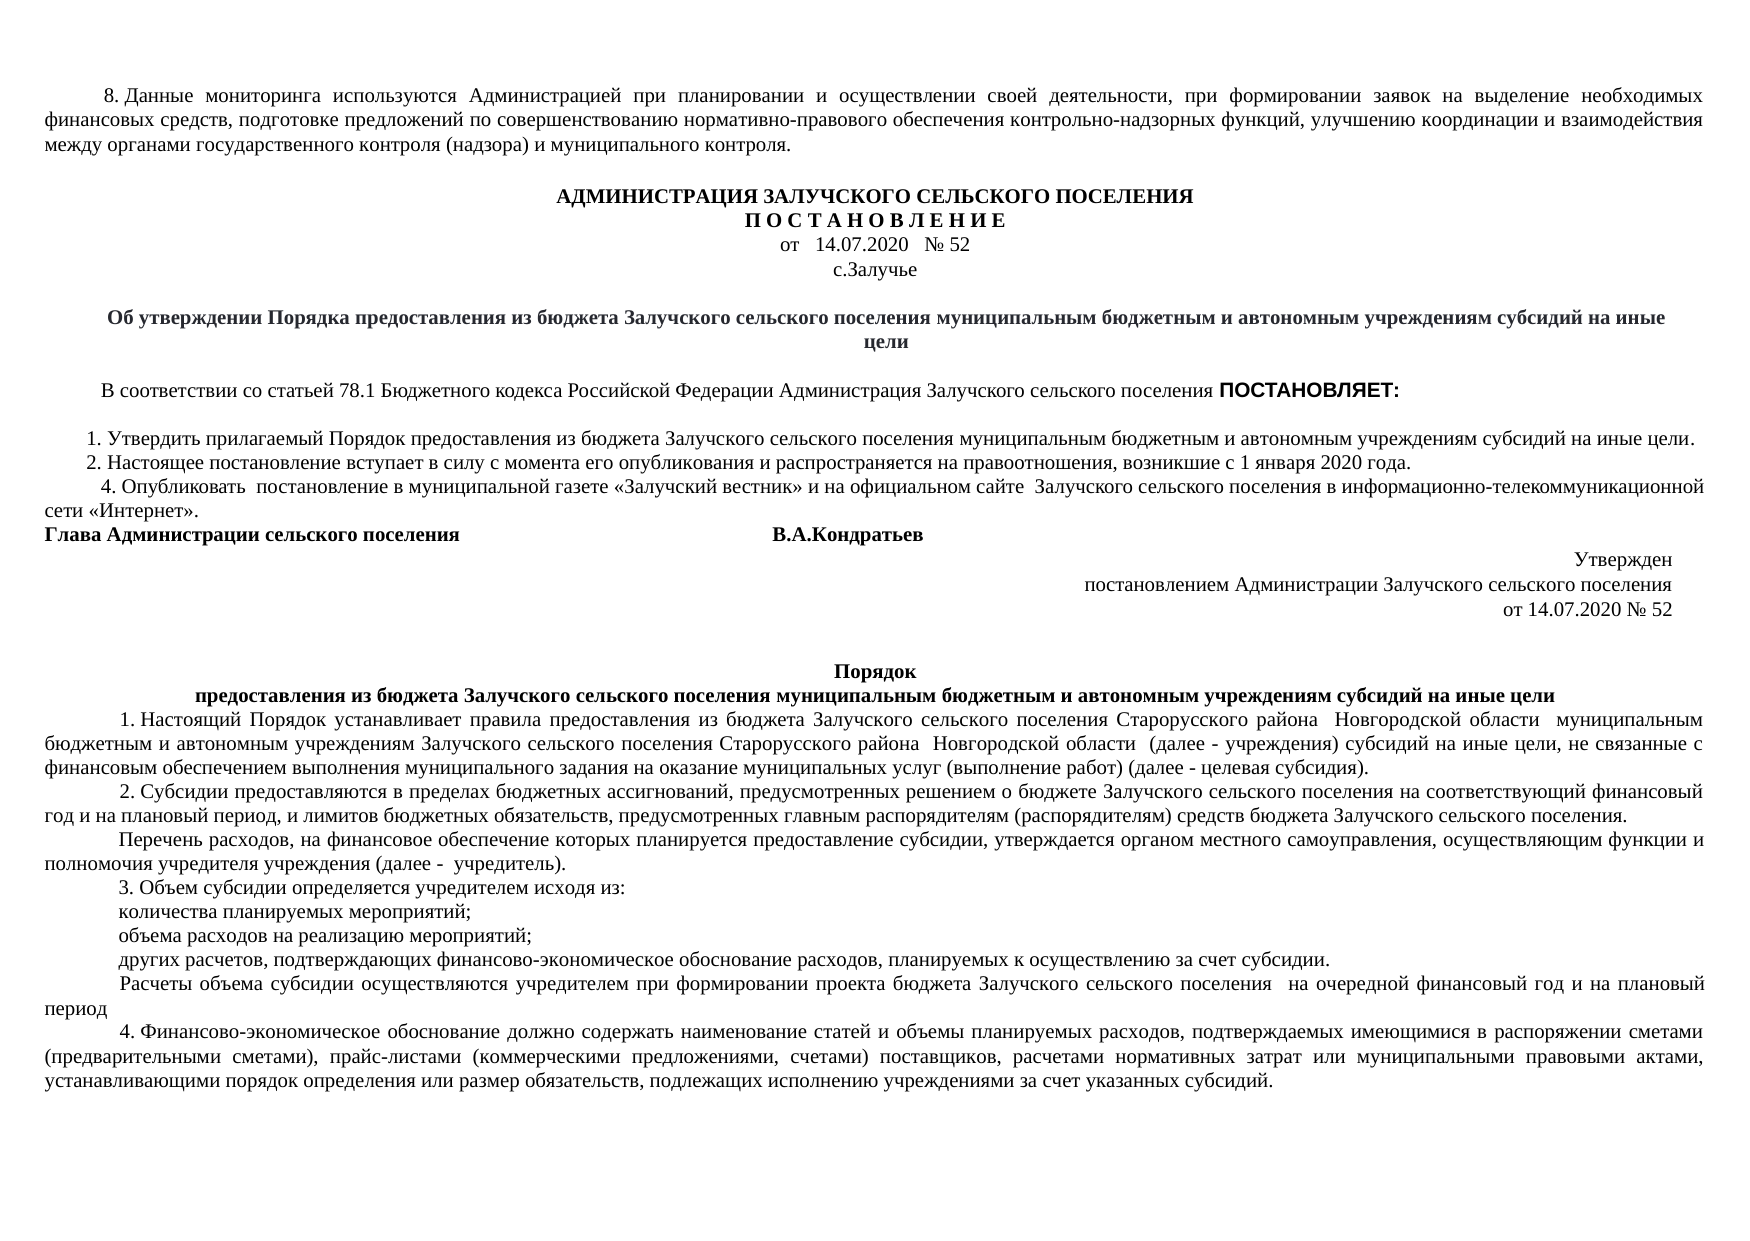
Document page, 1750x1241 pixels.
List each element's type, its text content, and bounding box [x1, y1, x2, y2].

text 1. Настоящий Порядок устанавливает правила предоставления из бюджета Залучского сельского поселения Старорусского района Новгородской области муниципальным бюджетным и автономным учреждениям Залучского сельского поселения Старорусского района Новгородской области (далее - учреждения) субсидий на иные цели, не связанные с финансовым обеспечением выполнения муниципального задания на оказание муниципальных услуг (выполнение работ) (далее - целевая субсидия). [44, 707, 1706, 779]
text Перечень расходов, на финансовое обеспечение которых планируется предоставление субсидии, утверждается органом местного самоуправления, осуществляющим функции и полномочия учредителя учреждения (далее - учредитель). [44, 827, 1706, 875]
text 2. Настоящее постановление вступает в силу с момента его опубликования и распространяется на правоотношения, возникшие с 1 января 2020 года. [44, 450, 1706, 474]
text Расчеты объема субсидии осуществляются учредителем при формировании проекта бюджета Залучского сельского поселения на очередной финансовый год и на плановый период [44, 971, 1706, 1019]
table_header Утвержден постановлением Администрации Залучского сельского поселения от 14.07.2020 № 52 [606, 546, 1683, 621]
text 8. Данные мониторинга используются Администрацией при планировании и осуществлении своей деятельности, при формировании заявок на выделение необходимых финансовых средств, подготовке предложений по совершенствованию нормативно-правового обеспечения контрольно-надзорных функций, улучшению координации и взаимодействия между органами государственного контроля (надзора) и муниципального контроля. [44, 83, 1706, 156]
text количества планируемых мероприятий; [44, 899, 1706, 923]
text АДМИНИСТРАЦИЯ ЗАЛУЧСКОГО СЕЛЬСКОГО ПОСЕЛЕНИЯ [44, 184, 1706, 208]
text с.Залучье [44, 256, 1706, 281]
text 2. Субсидии предоставляются в пределах бюджетных ассигнований, предусмотренных решением о бюджете Залучского сельского поселения на соответствующий финансовый год и на плановый период, и лимитов бюджетных обязательств, предусмотренных главным распорядителям (распорядителям) средств бюджета Залучского сельского поселения. [44, 779, 1706, 827]
text 4. Финансово-экономическое обоснование должно содержать наименование статей и объемы планируемых расходов, подтверждаемых имеющимися в распоряжении сметами (предварительными сметами), прайс-листами (коммерческими предложениями, счетами) поставщиков, расчетами нормативных затрат или муниципальными правовыми актами, устанавливающими порядок определения или размер обязательств, подлежащих исполнению учреждениями за счет указанных субсидий. [44, 1019, 1706, 1092]
text предоставления из бюджета Залучского сельского поселения муниципальным бюджетным и автономным учреждениям субсидий на иные цели [44, 683, 1706, 707]
text В соответствии со статьей 78.1 Бюджетного кодекса Российской Федерации Администрация Залучского сельского поселения ПОСТАНОВЛЯЕТ: [44, 377, 1706, 402]
text других расчетов, подтверждающих финансово-экономическое обоснование расходов, планируемых к осуществлению за счет субсидии. [44, 947, 1706, 971]
text от 14.07.2020 № 52 [44, 232, 1706, 256]
table_header Об утверждении Порядка предоставления из бюджета Залучского сельского поселения муниципальным бюджетным и автономным учреждениям субсидий на иные цели [74, 305, 1698, 353]
text объема расходов на реализацию мероприятий; [44, 923, 1706, 947]
text П О С Т А Н О В Л Е Н И Е [44, 208, 1706, 232]
text 3. Объем субсидии определяется учредителем исходя из: [44, 875, 1706, 899]
text 1. Утвердить прилагаемый Порядок предоставления из бюджета Залучского сельского поселения муниципальным бюджетным и автономным учреждениям субсидий на иные цели. [44, 426, 1706, 450]
text Порядок [44, 658, 1706, 683]
text Глава Администрации сельского поселения В.А.Кондратьев [44, 522, 1706, 546]
text 4. Опубликовать постановление в муниципальной газете «Залучский вестник» и на официальном сайте Залучского сельского поселения в информационно-телекоммуникационной сети «Интернет». [44, 474, 1706, 522]
